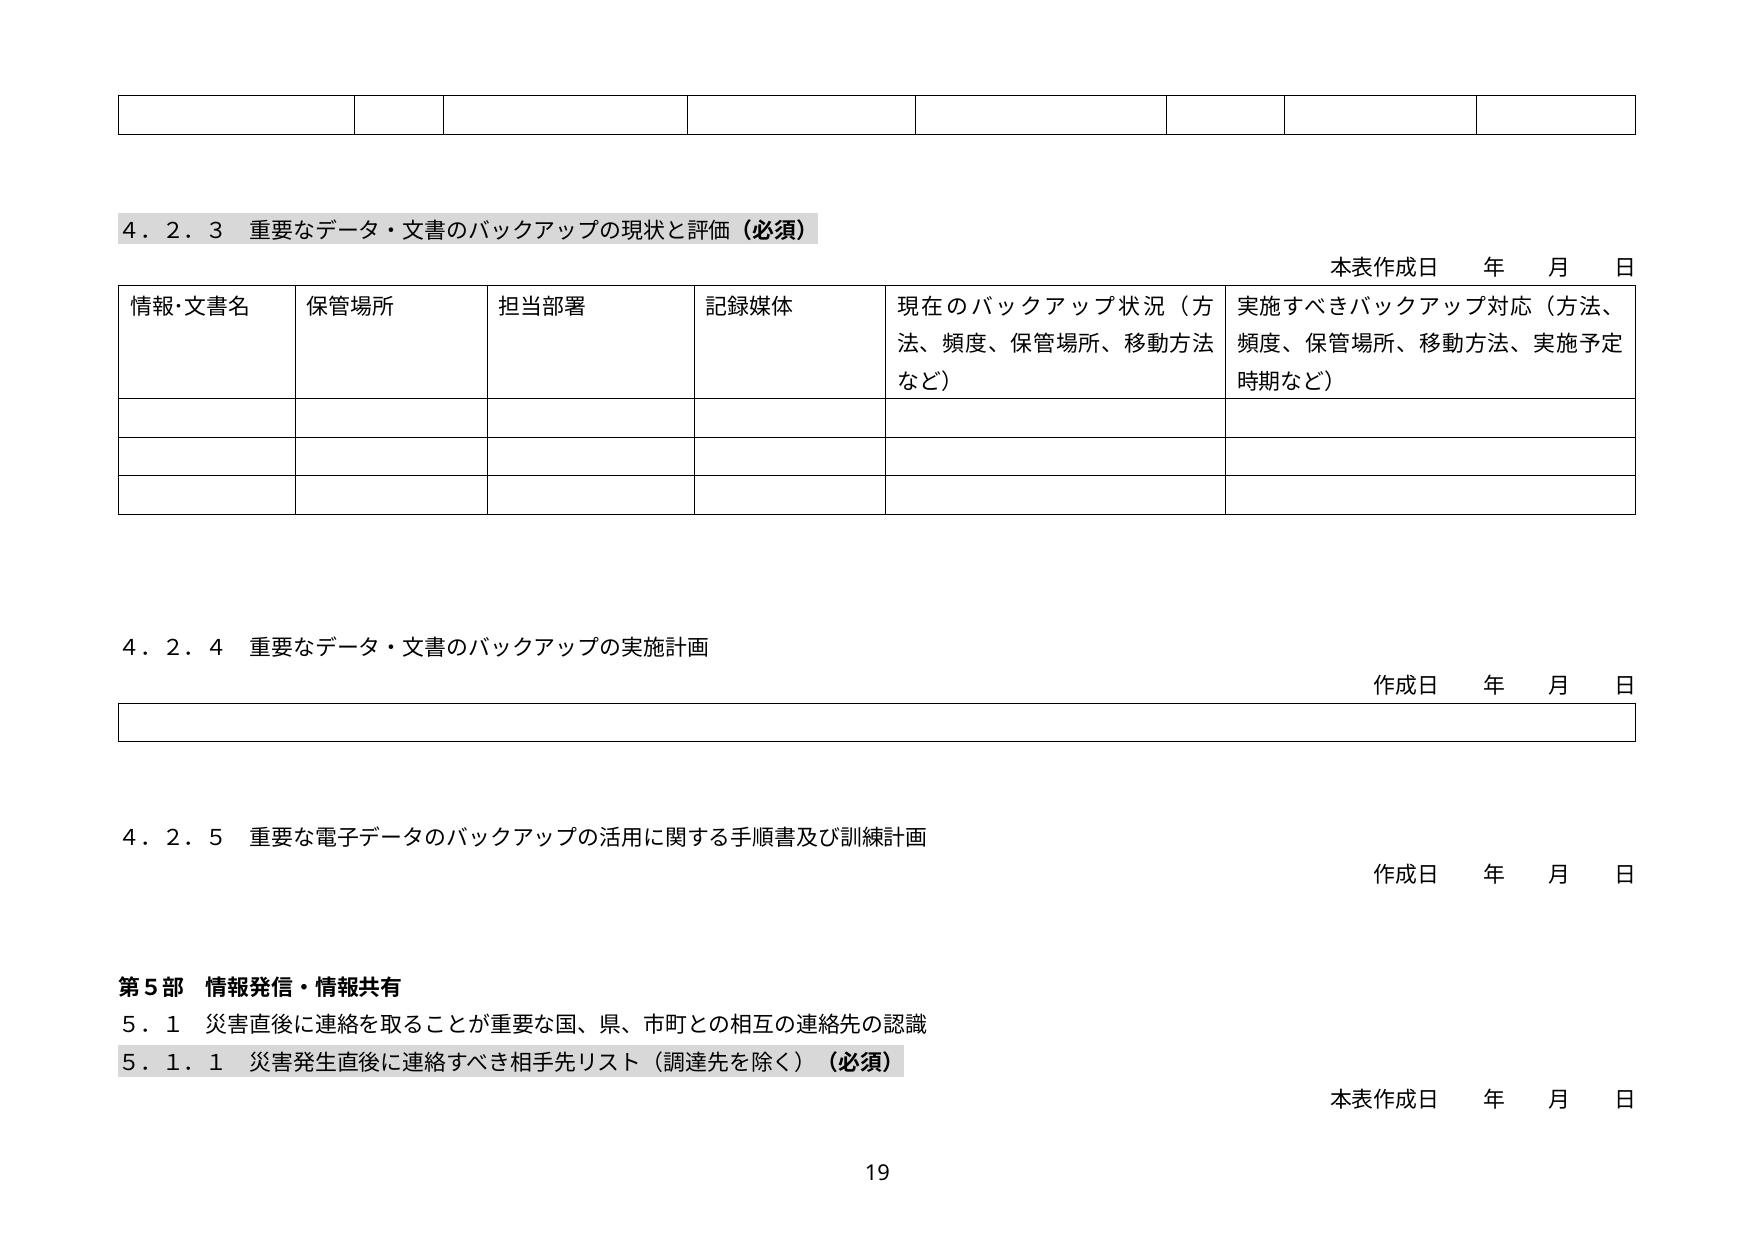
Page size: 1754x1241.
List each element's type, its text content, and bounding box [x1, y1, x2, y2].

text ４．２．４ 重要なデータ・文書のバックアップの実施計画 [118, 627, 1636, 665]
text 本表作成日 年 月 日 [118, 247, 1636, 285]
table_cell [444, 96, 687, 134]
table_cell [886, 476, 1225, 514]
table_cell [488, 476, 694, 514]
text ４．２．３ 重要なデータ・文書のバックアップの現状と評価（必須） [118, 210, 1636, 247]
table_cell [488, 399, 694, 437]
table_cell [119, 96, 354, 134]
table_cell [688, 96, 915, 134]
table_cell [119, 476, 295, 514]
table_cell [695, 399, 885, 437]
table_header 担当部署 [488, 286, 694, 398]
table_cell [296, 476, 487, 514]
table_header [119, 704, 1635, 741]
table_cell [296, 438, 487, 475]
table_cell [1226, 476, 1635, 514]
table_cell [1226, 399, 1635, 437]
table_cell [1477, 96, 1635, 134]
text 作成日 年 月 日 [118, 854, 1636, 892]
table_cell [355, 96, 443, 134]
table_cell [119, 399, 295, 437]
table_cell [886, 438, 1225, 475]
text 作成日 年 月 日 [118, 665, 1636, 702]
table_cell [488, 438, 694, 475]
table_cell [695, 476, 885, 514]
table_cell [916, 96, 1166, 134]
text ５．１ 災害直後に連絡を取ることが重要な国、県、市町との相互の連絡先の認識 [118, 1004, 1636, 1042]
text ４．２．５ 重要な電子データのバックアップの活用に関する手順書及び訓練計画 [118, 817, 1636, 854]
text 第５部 情報発信・情報共有 [118, 967, 1636, 1004]
table_header 保管場所 [296, 286, 487, 398]
text ５．１．１ 災害発生直後に連絡すべき相手先リスト（調達先を除く）（必須） [118, 1042, 1636, 1079]
table_cell [296, 399, 487, 437]
table_header 記録媒体 [695, 286, 885, 398]
table_cell [1285, 96, 1476, 134]
table_cell [119, 438, 295, 475]
table_cell [695, 438, 885, 475]
table_header 現在のバックアップ状況（方法、頻度、保管場所、移動方法など） [886, 286, 1225, 398]
text 本表作成日 年 月 日 [118, 1079, 1636, 1117]
table_cell [1226, 438, 1635, 475]
table_header 実施すべきバックアップ対応（方法、 頻度、保管場所、移動方法、実施予定時期など） [1226, 286, 1635, 398]
table_cell [1167, 96, 1284, 134]
table_cell [886, 399, 1225, 437]
table_header 情報･文書名 [119, 286, 295, 398]
